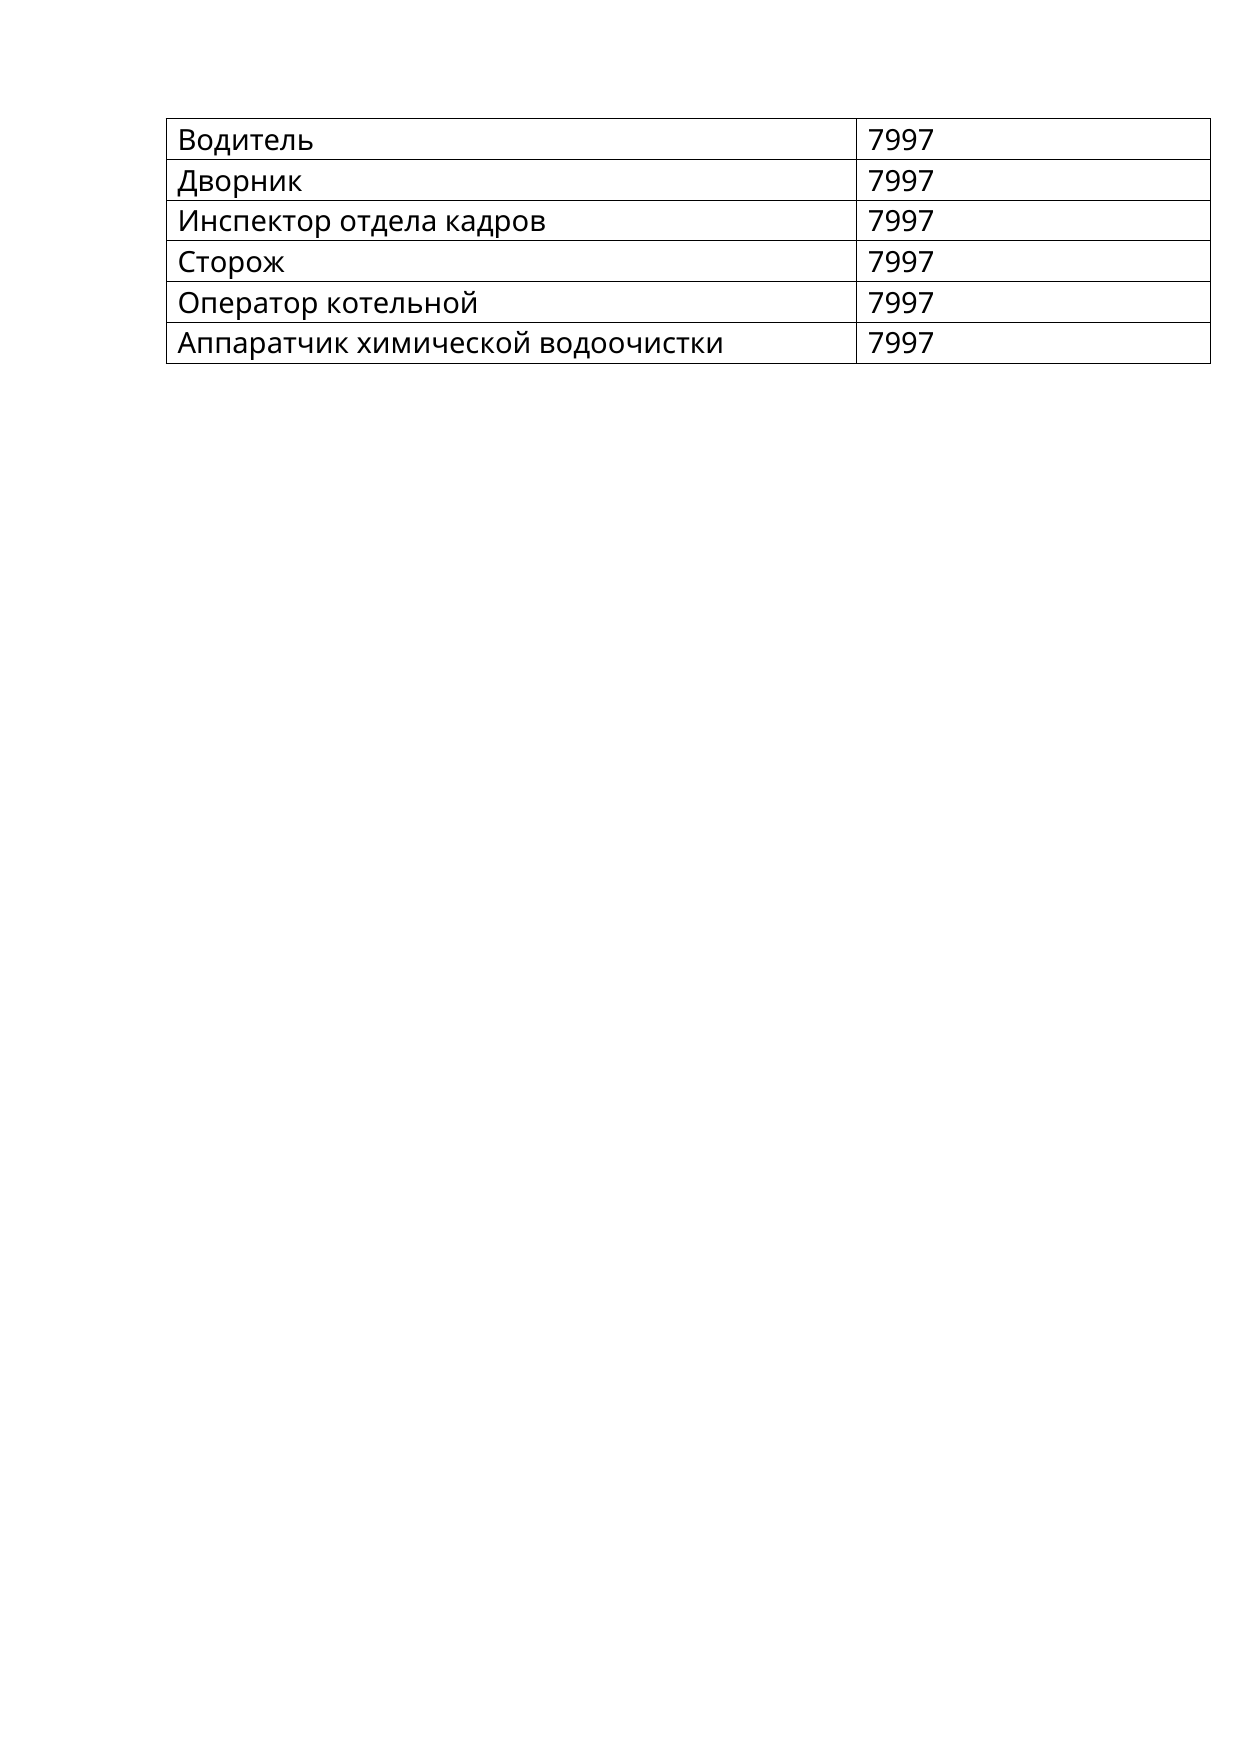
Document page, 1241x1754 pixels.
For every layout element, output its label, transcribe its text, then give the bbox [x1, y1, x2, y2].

table_cell Дворник [167, 160, 856, 199]
table_cell Сторож [167, 241, 856, 281]
table_cell 7997 [857, 282, 1210, 322]
table_cell 7997 [857, 160, 1210, 199]
table_cell 7997 [857, 323, 1210, 362]
table_cell Инспектор отдела кадров [167, 201, 856, 240]
table_cell 7997 [857, 119, 1210, 159]
table_cell 7997 [857, 241, 1210, 281]
table_cell Аппаратчик химической водоочистки [167, 323, 856, 362]
table_cell Водитель [167, 119, 856, 159]
table_cell Оператор котельной [167, 282, 856, 322]
table_cell 7997 [857, 201, 1210, 240]
